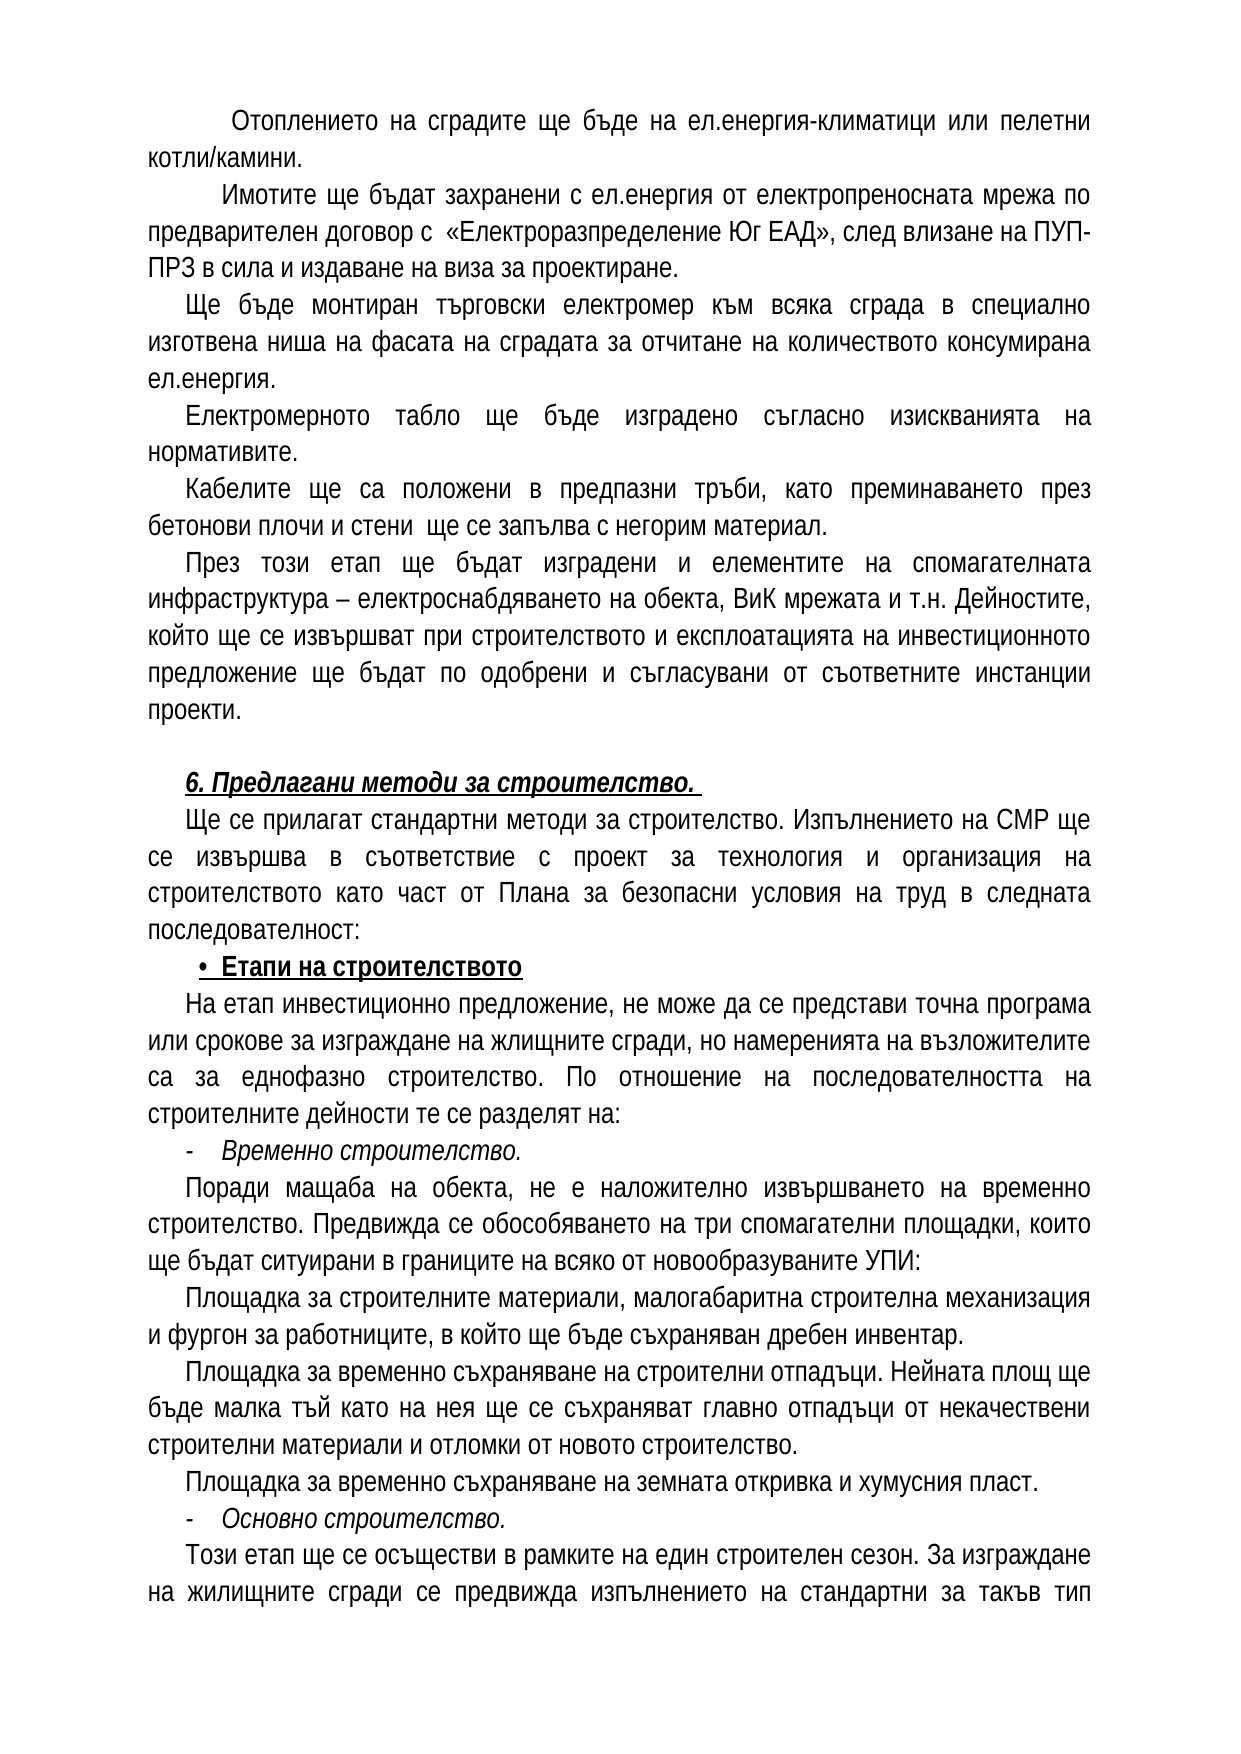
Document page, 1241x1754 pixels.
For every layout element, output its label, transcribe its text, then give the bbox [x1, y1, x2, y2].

text Електромерното табло ще бъде изградено съгласно изискванията на нормативите. [148, 398, 1093, 468]
text През този етап ще бъдат изградени и елементите на спомагателната инфраструктура – електроснабдяването на обекта, ВиК мрежата и т.н. Дейностите, който ще се извършват при строителството и експлоатацията на инвестиционното предложение ще бъдат по одобрени и съгласувани от съответните инстанции проекти. [148, 545, 1093, 725]
text 6. Предлагани методи за строителство. [490, 765, 1093, 799]
text • Етапи на строителството [148, 949, 1093, 983]
text 6. Предлагани методи за строителство. [148, 765, 465, 799]
text Отоплението на сградите ще бъде на ел.енергия-климатици или пелетни котли/камини. [148, 103, 1093, 174]
text - Временно строителство. [148, 1133, 1093, 1166]
text Площадка за временно съхраняване на земната откривка и хумусния пласт. [148, 1464, 1093, 1497]
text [148, 1537, 1093, 1608]
text Площадка за временно съхраняване на строителни отпадъци. Нейната площ ще бъде малка тъй като на нея ще се съхраняват главно отпадъци от некачествени строителни материали и отломки от новото строителство. [148, 1354, 1093, 1461]
text - Основно строителство. [148, 1501, 1093, 1534]
text Ще се прилагат стандартни методи за строителство. Изпълнението на СМР ще се извършва в съответствие с проект за технология и организация на строителството като част от Плана за безопасни условия на труд в следната последователност: [148, 802, 1093, 946]
text На етап инвестиционно предложение, не може да се представи точна програма или срокове за изграждане на жлищните сгради, но намеренията на възложителите са за еднофазно строителство. По отношение на последователността на строителните дейности те се разделят на: [148, 986, 1093, 1130]
text Ще бъде монтиран търговски електромер към всяка сграда в специално изготвена ниша на фасата на сградата за отчитане на количеството консумирана ел.енергия. [148, 287, 1093, 394]
text Имотите ще бъдат захранени с ел.енергия от електропреносната мрежа по предварителен договор с «Електроразпределение Юг ЕАД», след влизане на ПУП-ПРЗ в сила и издаване на виза за проектиране. [148, 177, 1093, 284]
text Кабелите ще са положени в предпазни тръби, като преминаването през бетонови плочи и стени ще се запълва с негорим материал. [148, 471, 1093, 541]
text Площадка за строителните материали, малогабаритна строителна механизация и фургон за работниците, в който ще бъде съхраняван дребен инвентар. [148, 1280, 1093, 1350]
text Поради мащаба на обекта, не е наложително извършването на временно строителство. Предвижда се обособяването на три спомагателни площадки, които ще бъдат ситуирани в границите на всяко от новообразуваните УПИ: [148, 1170, 1093, 1277]
